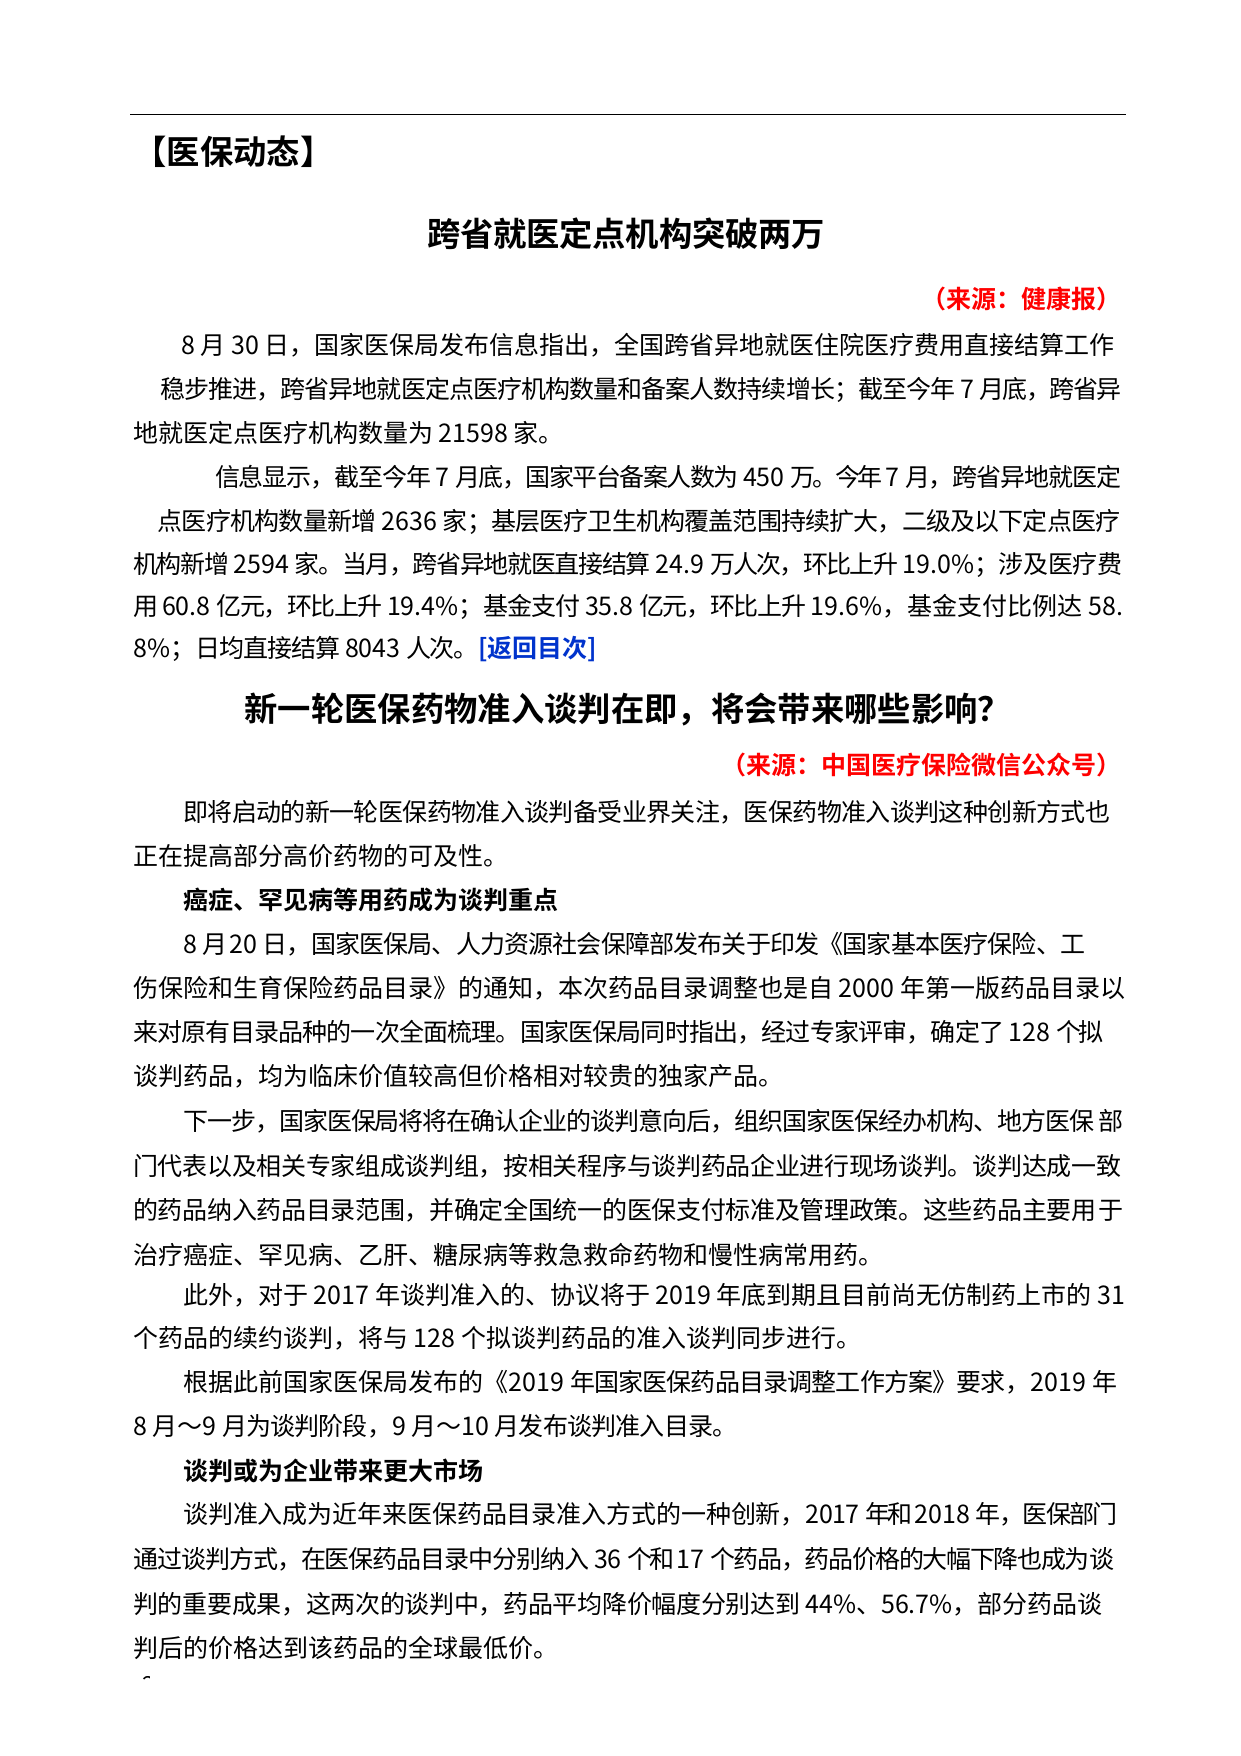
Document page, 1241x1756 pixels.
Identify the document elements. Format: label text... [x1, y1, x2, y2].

subtitle 新一轮医保药物准入谈判在即，将会带来哪些影响？ [133, 682, 1122, 731]
subtitle 【医保动态】 [133, 126, 1146, 174]
text 根据此前国家医保局发布的《2019 年国家医保药品目录调整工作方案》要求，2019 年8 月～9 月为谈判阶段，9 月～10 月发布谈判准入目录。 [133, 1362, 1121, 1443]
text 即将启动的新一轮医保药物准入谈判备受业界关注，医保药物准入谈判这种创新方式也正在提高部分高价药物的可及性。 [133, 792, 1122, 873]
text 机构新增 2594 家。当月，跨省异地就医直接结算 24.9 万人次，环比上升 19.0%；涉及医疗费用 60.8 亿元，环比上升 19.4%；基金支付 35.8 亿元，环比上升 19.6%，基金支付比例达58.8%；日均直接结算 8043 人次。[返回目次] [133, 545, 1123, 664]
text 此外，对于 2017 年谈判准入的、协议将于 2019 年底到期且目前尚无仿制药上市的 31 [183, 1280, 1146, 1311]
subtitle （来源：健康报） [921, 279, 1146, 316]
text 个药品的续约谈判，将与 128 个拟谈判药品的准入谈判同步进行。 [133, 1319, 1146, 1355]
text 下一步，国家医保局将将在确认企业的谈判意向后，组织国家医保经办机构、地方医保部门代表以及相关专家组成谈判组，按相关程序与谈判药品企业进行现场谈判。谈判达成一致的药品纳入药品目录范围，并确定全国统一的医保支付标准及管理政策。这些药品主要用于治疗癌症、罕见病、乙肝、糖尿病等救急救命药物和慢性病常用药。 [133, 1101, 1123, 1271]
text 来对原有目录品种的一次全面梳理。国家医保局同时指出，经过专家评审，确定了 128 个拟谈判药品，均为临床价值较高但价格相对较贵的独家产品。 [133, 1012, 1123, 1093]
text 点医疗机构数量新增 2636 家；基层医疗卫生机构覆盖范围持续扩大，二级及以下定点医疗 [117, 501, 1121, 537]
text 谈判准入成为近年来医保药品目录准入方式的一种创新，2017 年和 2018 年，医保部门通过谈判方式，在医保药品目录中分别纳入 36 个和 17 个药品，药品价格的大幅下降也成为谈判的重要成果，这两次的谈判中，药品平均降价幅度分别达到 44%、56.7%，部分药品谈判后的价格达到该药品的全球最低价。 [133, 1495, 1123, 1665]
list 月 20 日，国家医保局、人力资源社会保障部发布关于印发《国家基本医疗保险、工 [183, 925, 1146, 961]
subtitle （来源：中国医疗保险微信公众号） [721, 746, 1146, 782]
text 地就医定点医疗机构数量为 21598 家。 [133, 413, 1146, 450]
subtitle 癌症、罕见病等用药成为谈判重点 [183, 881, 1146, 917]
text 伤保险和生育保险药品目录》的通知，本次药品目录调整也是自 2000 年第一版药品目录以 [133, 968, 1146, 1005]
text 稳步推进，跨省异地就医定点医疗机构数量和备案人数持续增长；截至今年 7 月底，跨省异 [117, 370, 1123, 406]
text 8 月 30 日，国家医保局发布信息指出，全国跨省异地就医住院医疗费用直接结算工作 [117, 326, 1114, 362]
subtitle 谈判或为企业带来更大市场 [183, 1451, 1146, 1487]
text 信息显示，截至今年 7 月底，国家平台备案人数为 450 万。今年 7 月，跨省异地就医定 [117, 457, 1122, 493]
text 跨省就医定点机构突破两万 [427, 208, 828, 256]
